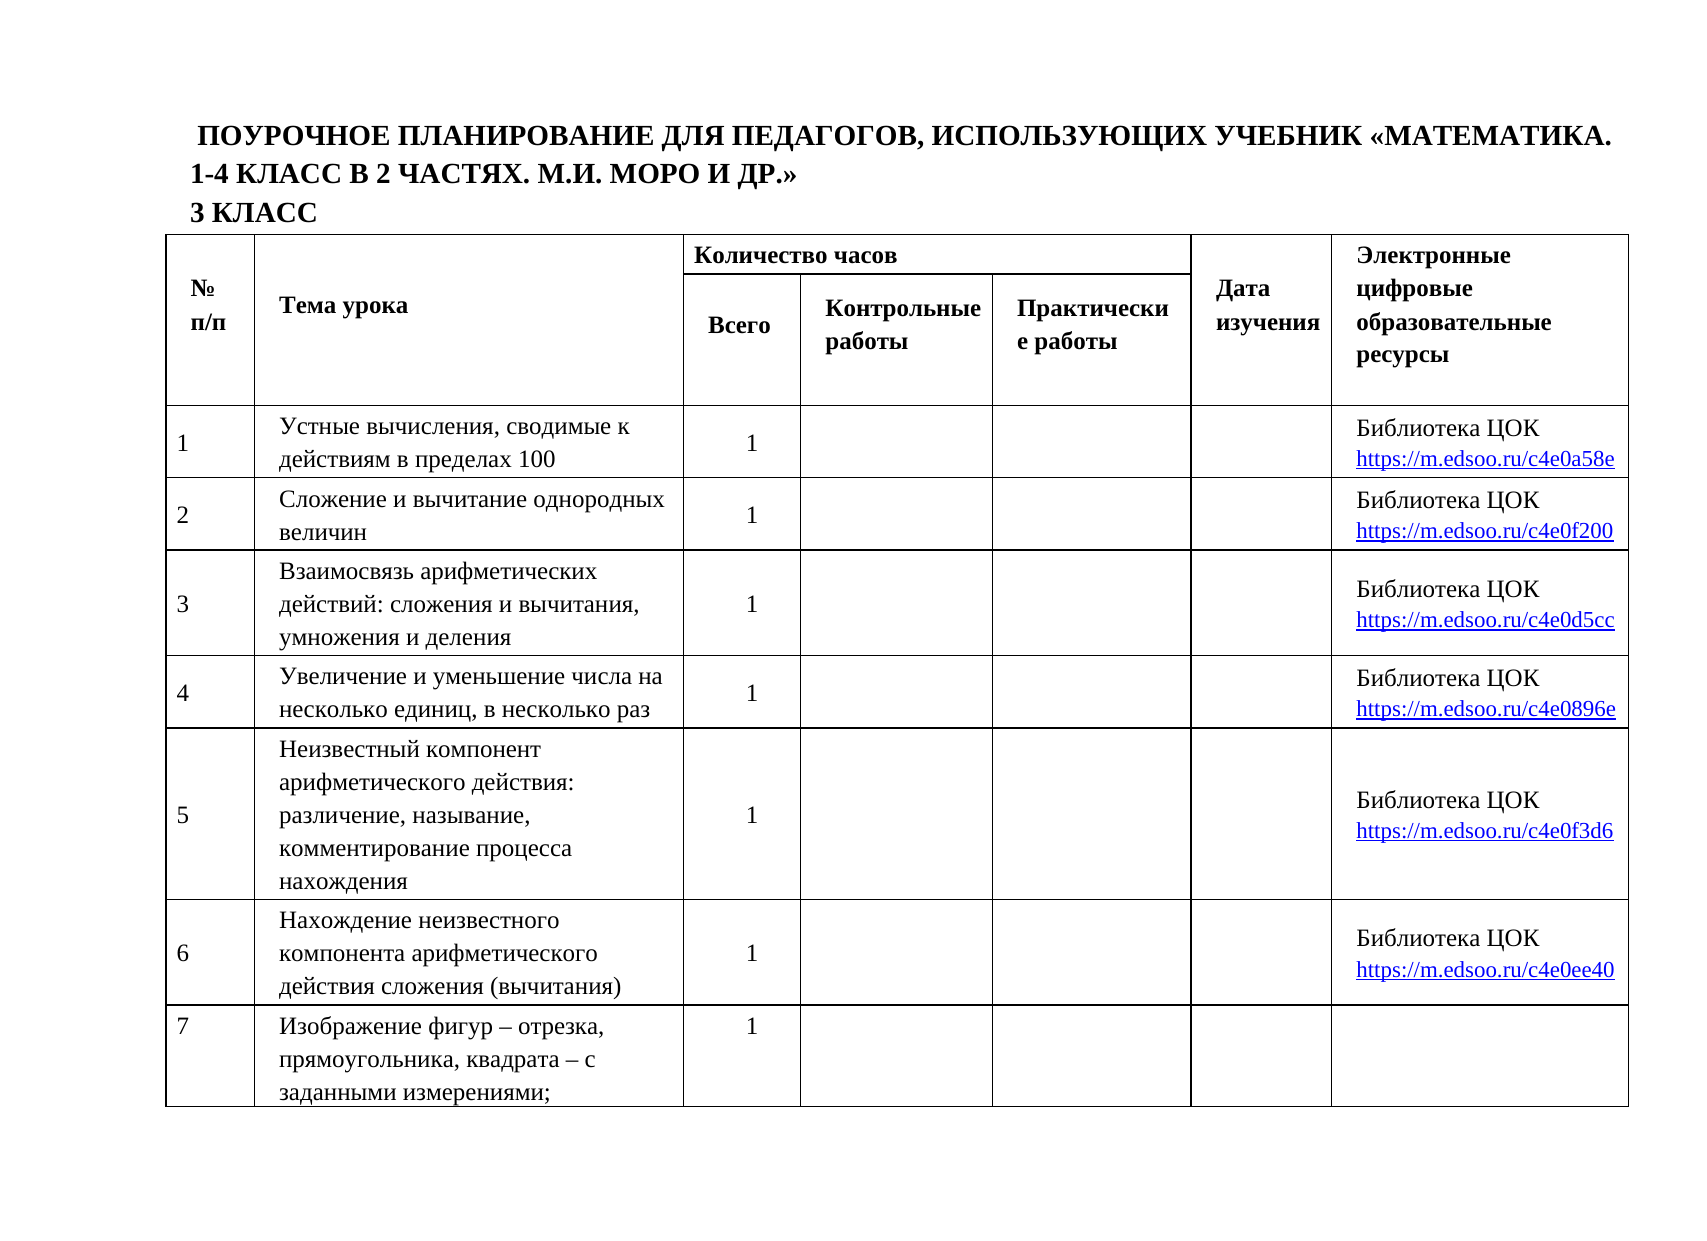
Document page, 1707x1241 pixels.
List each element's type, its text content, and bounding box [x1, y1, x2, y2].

table_cell Библиотека ЦОК https://m.edsoo.ru/c4e0896e [1332, 656, 1628, 727]
table_cell Библиотека ЦОК https://m.edsoo.ru/c4e0f200 [1332, 478, 1628, 549]
table_cell Библиотека ЦОК https://m.edsoo.ru/c4e0a58e [1332, 406, 1628, 477]
table_cell Контрольные работы [801, 275, 992, 404]
table_cell Библиотека ЦОК https://m.edsoo.ru/c4e0d5cc [1332, 551, 1628, 655]
table_cell 6 [167, 900, 254, 1004]
table_cell 1 [684, 656, 800, 727]
table_header Электронные цифровые образовательные ресурсы [1332, 235, 1628, 404]
table_header Дата изучения [1192, 235, 1331, 404]
table_cell Всего [684, 275, 800, 404]
table_cell 7 [167, 1006, 254, 1106]
table_cell [1192, 656, 1331, 727]
table_cell [993, 656, 1190, 727]
table_cell [801, 478, 992, 549]
table_cell 1 [684, 900, 800, 1004]
text ПОУРОЧНОЕ ПЛАНИРОВАНИЕ ДЛЯ ПЕДАГОГОВ, ИСПОЛЬЗУЮЩИХ УЧЕБНИК «МАТЕМАТИКА. 1-4 КЛАСС В 2 ЧАСТЯХ. М.И. МОРО И ДР.» [190, 118, 1618, 190]
table_cell Нахождение неизвестного компонента арифметического действия сложения (вычитания) [255, 900, 683, 1004]
table_cell 1 [684, 1006, 800, 1106]
table_header Тема урока [255, 235, 683, 404]
table_cell [1332, 1006, 1628, 1106]
table_cell [993, 729, 1190, 898]
table_cell 4 [167, 656, 254, 727]
table_cell Неизвестный компонент арифметического действия: различение, называние, комментирование процесса нахождения [255, 729, 683, 898]
table_cell 5 [167, 729, 254, 898]
table_cell 1 [684, 551, 800, 655]
table_cell Взаимосвязь арифметических действий: сложения и вычитания, умножения и деления [255, 551, 683, 655]
table_cell [1192, 729, 1331, 898]
table_cell [801, 551, 992, 655]
table_cell Практические работы [993, 275, 1190, 404]
table_cell [1192, 478, 1331, 549]
table_cell [801, 406, 992, 477]
table_cell [1192, 551, 1331, 655]
text 3 КЛАСС [190, 195, 1618, 229]
table_cell [993, 551, 1190, 655]
table_cell [993, 406, 1190, 477]
table_cell [1192, 1006, 1331, 1106]
table_cell Библиотека ЦОК https://m.edsoo.ru/c4e0ee40 [1332, 900, 1628, 1004]
table_cell [801, 729, 992, 898]
table_cell 1 [684, 478, 800, 549]
table_cell Увеличение и уменьшение числа на несколько единиц, в несколько раз [255, 656, 683, 727]
table_cell [993, 1006, 1190, 1106]
table_cell 1 [167, 406, 254, 477]
table_cell [993, 478, 1190, 549]
table_cell Устные вычисления, сводимые к действиям в пределах 100 [255, 406, 683, 477]
table_cell [1192, 406, 1331, 477]
table_cell [801, 1006, 992, 1106]
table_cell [255, 1006, 683, 1106]
table_cell 2 [167, 478, 254, 549]
table_header Количество часов [684, 235, 1190, 273]
table_cell [801, 656, 992, 727]
table_cell [1192, 900, 1331, 1004]
table_cell Библиотека ЦОК https://m.edsoo.ru/c4e0f3d6 [1332, 729, 1628, 898]
table_cell 1 [684, 406, 800, 477]
table_cell 3 [167, 551, 254, 655]
table_cell Сложение и вычитание однородных величин [255, 478, 683, 549]
table_cell 1 [684, 729, 800, 898]
table_cell [993, 900, 1190, 1004]
table_header № п/п [167, 235, 254, 404]
table_cell [801, 900, 992, 1004]
